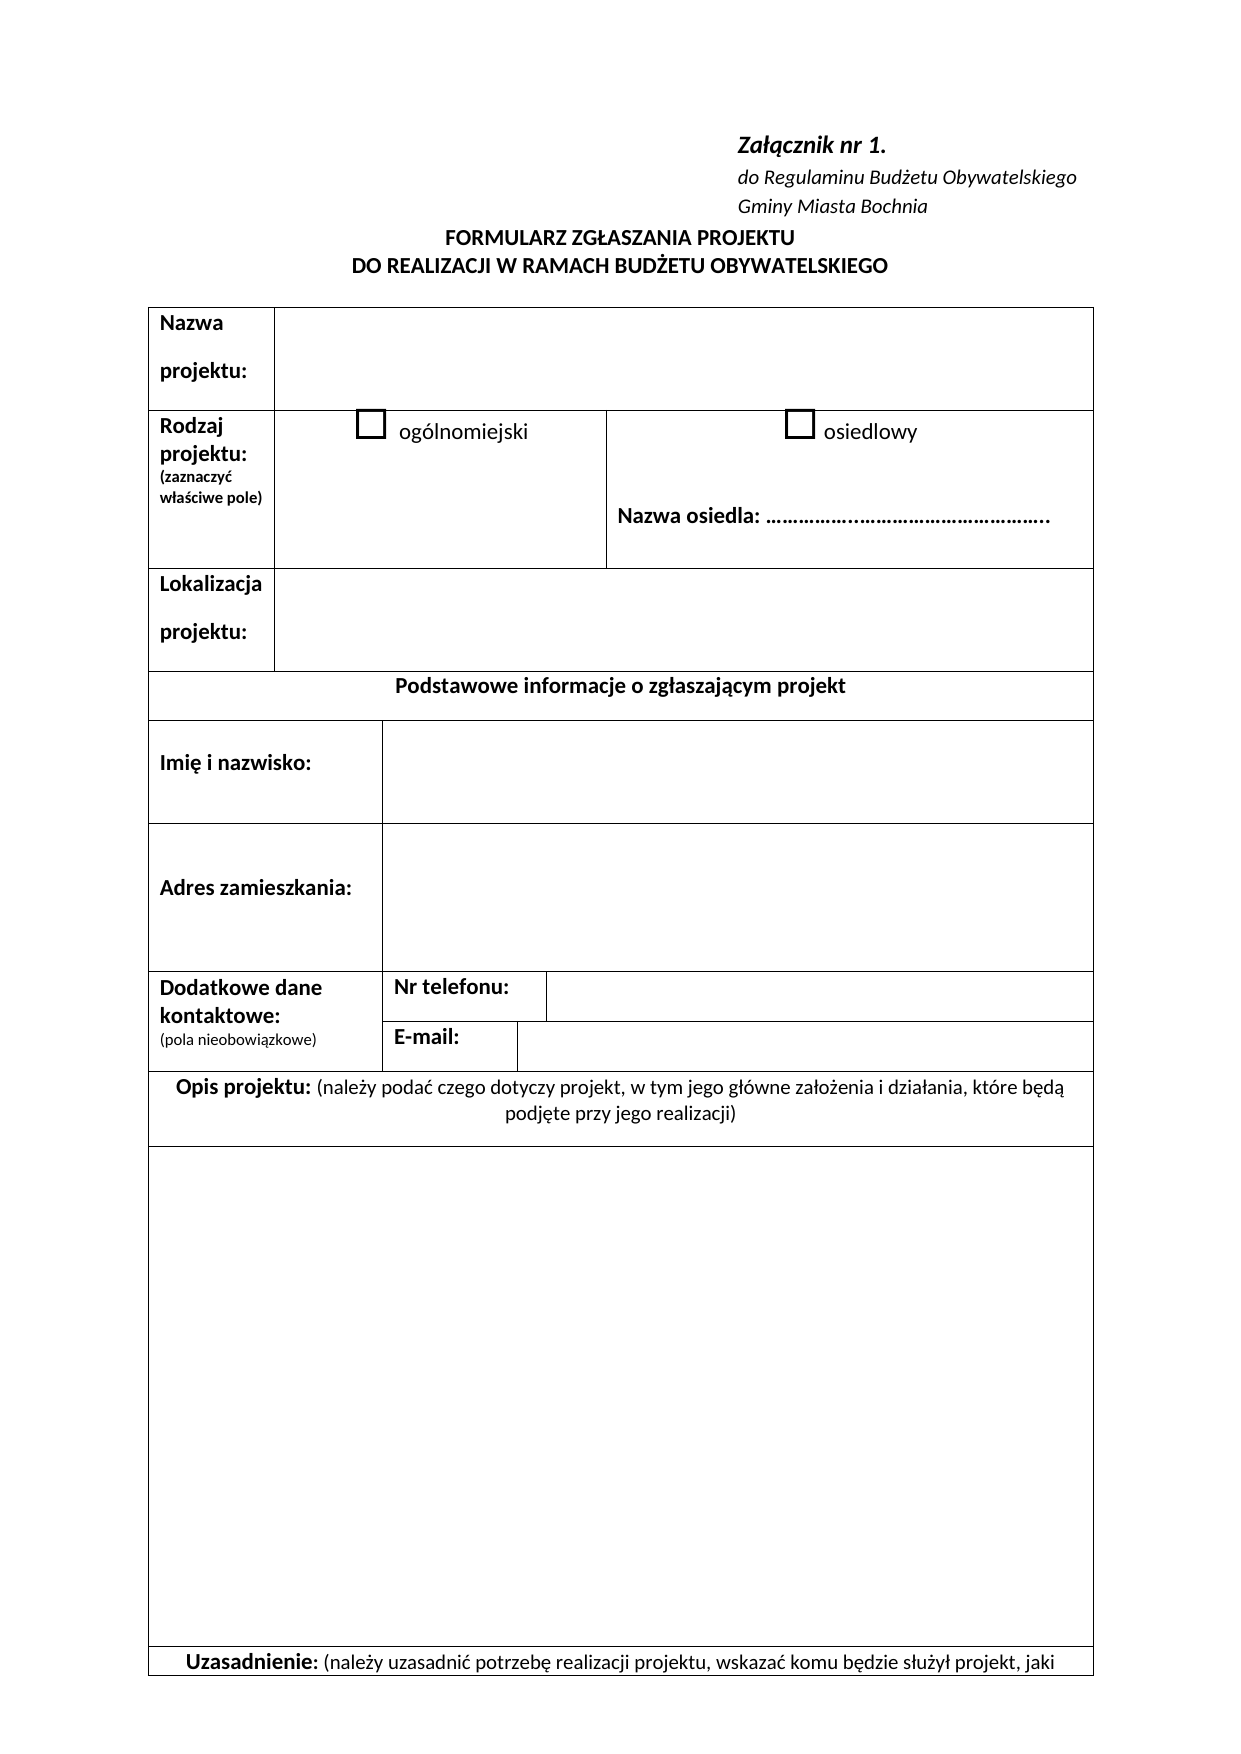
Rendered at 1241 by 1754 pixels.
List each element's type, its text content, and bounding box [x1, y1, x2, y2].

text do Regulaminu Budżetu Obywatelskiego [664, 164, 1092, 190]
table_cell Nr telefonu: [383, 972, 546, 1021]
text Gminy Miasta Bochnia [664, 193, 1092, 219]
table_cell Podstawowe informacje o zgłaszającym projekt [149, 672, 1093, 720]
table_cell Rodzaj projektu: (zaznaczyć właściwe pole) [149, 411, 274, 568]
text FORMULARZ ZGŁASZANIA PROJEKTU [148, 223, 1092, 251]
table_cell Dodatkowe dane kontaktowe: (pola nieobowiązkowe) [149, 972, 382, 1071]
table_header [275, 308, 1093, 410]
table_cell [275, 569, 1093, 671]
table_cell [518, 1022, 1093, 1071]
table_header Nazwa projektu: [149, 308, 274, 410]
table_cell Adres zamieszkania: [149, 824, 382, 971]
table_cell [149, 1147, 1093, 1646]
text Załącznik nr 1. [664, 129, 1092, 160]
table_cell osiedlowy Nazwa osiedla: ……………..…………………………….. [607, 411, 1093, 568]
table_cell [383, 824, 1093, 971]
table_cell ogólnomiejski [275, 411, 606, 568]
table_cell [383, 721, 1093, 823]
table_cell E-mail: [383, 1022, 517, 1071]
table_cell [547, 972, 1093, 1021]
table_cell Opis projektu: (należy podać czego dotyczy projekt, w tym jego główne założenia i działania, które będą podjęte przy jego realizacji) [149, 1072, 1093, 1146]
text DO REALIZACJI W RAMACH BUDŻETU OBYWATELSKIEGO [148, 251, 1092, 279]
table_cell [149, 1647, 1093, 1675]
table_cell Imię i nazwisko: [149, 721, 382, 823]
table_cell Lokalizacja projektu: [149, 569, 274, 671]
